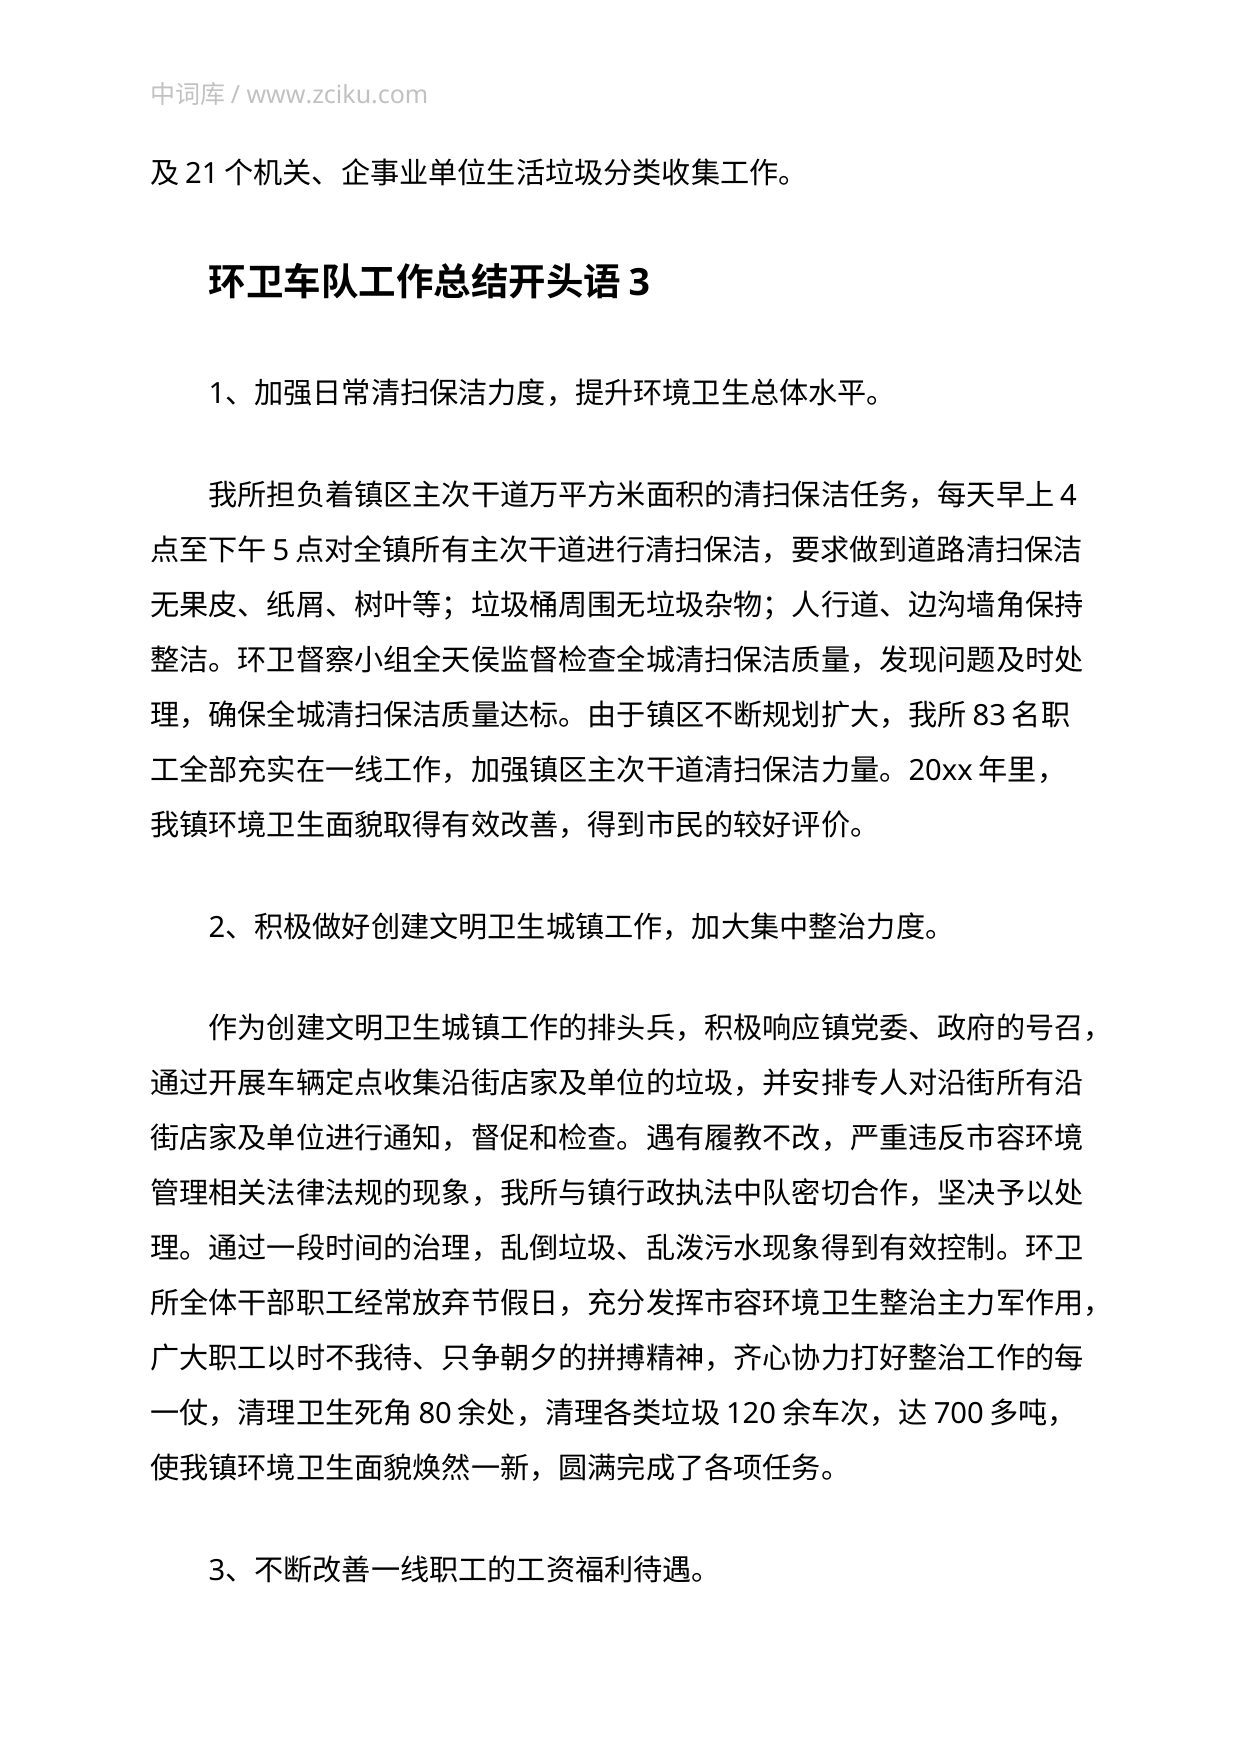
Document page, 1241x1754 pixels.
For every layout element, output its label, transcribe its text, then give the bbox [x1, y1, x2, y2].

text 3、不断改善一线职工的工资福利待遇。 [150, 1546, 1090, 1588]
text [150, 150, 1090, 192]
text 2、积极做好创建文明卫生城镇工作，加大集中整治力度。 [150, 903, 1090, 946]
text 1、加强日常清扫保洁力度，提升环境卫生总体水平。 [150, 369, 1090, 412]
text 环卫车队工作总结开头语3 [150, 252, 1090, 306]
text 作为创建文明卫生城镇工作的排头兵，积极响应镇党委、政府的号召，通过开展车辆定点收集沿街店家及单位的垃圾，并安排专人对沿街所有沿街店家及单位进行通知，督促和检查。遇有履教不改，严重违反市容环境管理相关法律法规的现象，我所与镇行政执法中队密切合作，坚决予以处理。通过一段时间的治理，乱倒垃圾、乱泼污水现象得到有效控制。环卫所全体干部职工经常放弃节假日，充分发挥市容环境卫生整治主力军作用，广大职工以时不我待、只争朝夕的拼搏精神，齐心协力打好整治工作的每一仗，清理卫生死角80余处，清理各类垃圾120余车次，达700多吨，使我镇环境卫生面貌焕然一新，圆满完成了各项任务。 [150, 1005, 1090, 1487]
text 我所担负着镇区主次干道万平方米面积的清扫保洁任务，每天早上4点至下午5点对全镇所有主次干道进行清扫保洁，要求做到道路清扫保洁无果皮、纸屑、树叶等；垃圾桶周围无垃圾杂物；人行道、边沟墙角保持整洁。环卫督察小组全天侯监督检查全城清扫保洁质量，发现问题及时处理，确保全城清扫保洁质量达标。由于镇区不断规划扩大，我所83名职工全部充实在一线工作，加强镇区主次干道清扫保洁力量。20xx年里，我镇环境卫生面貌取得有效改善，得到市民的较好评价。 [150, 472, 1090, 844]
